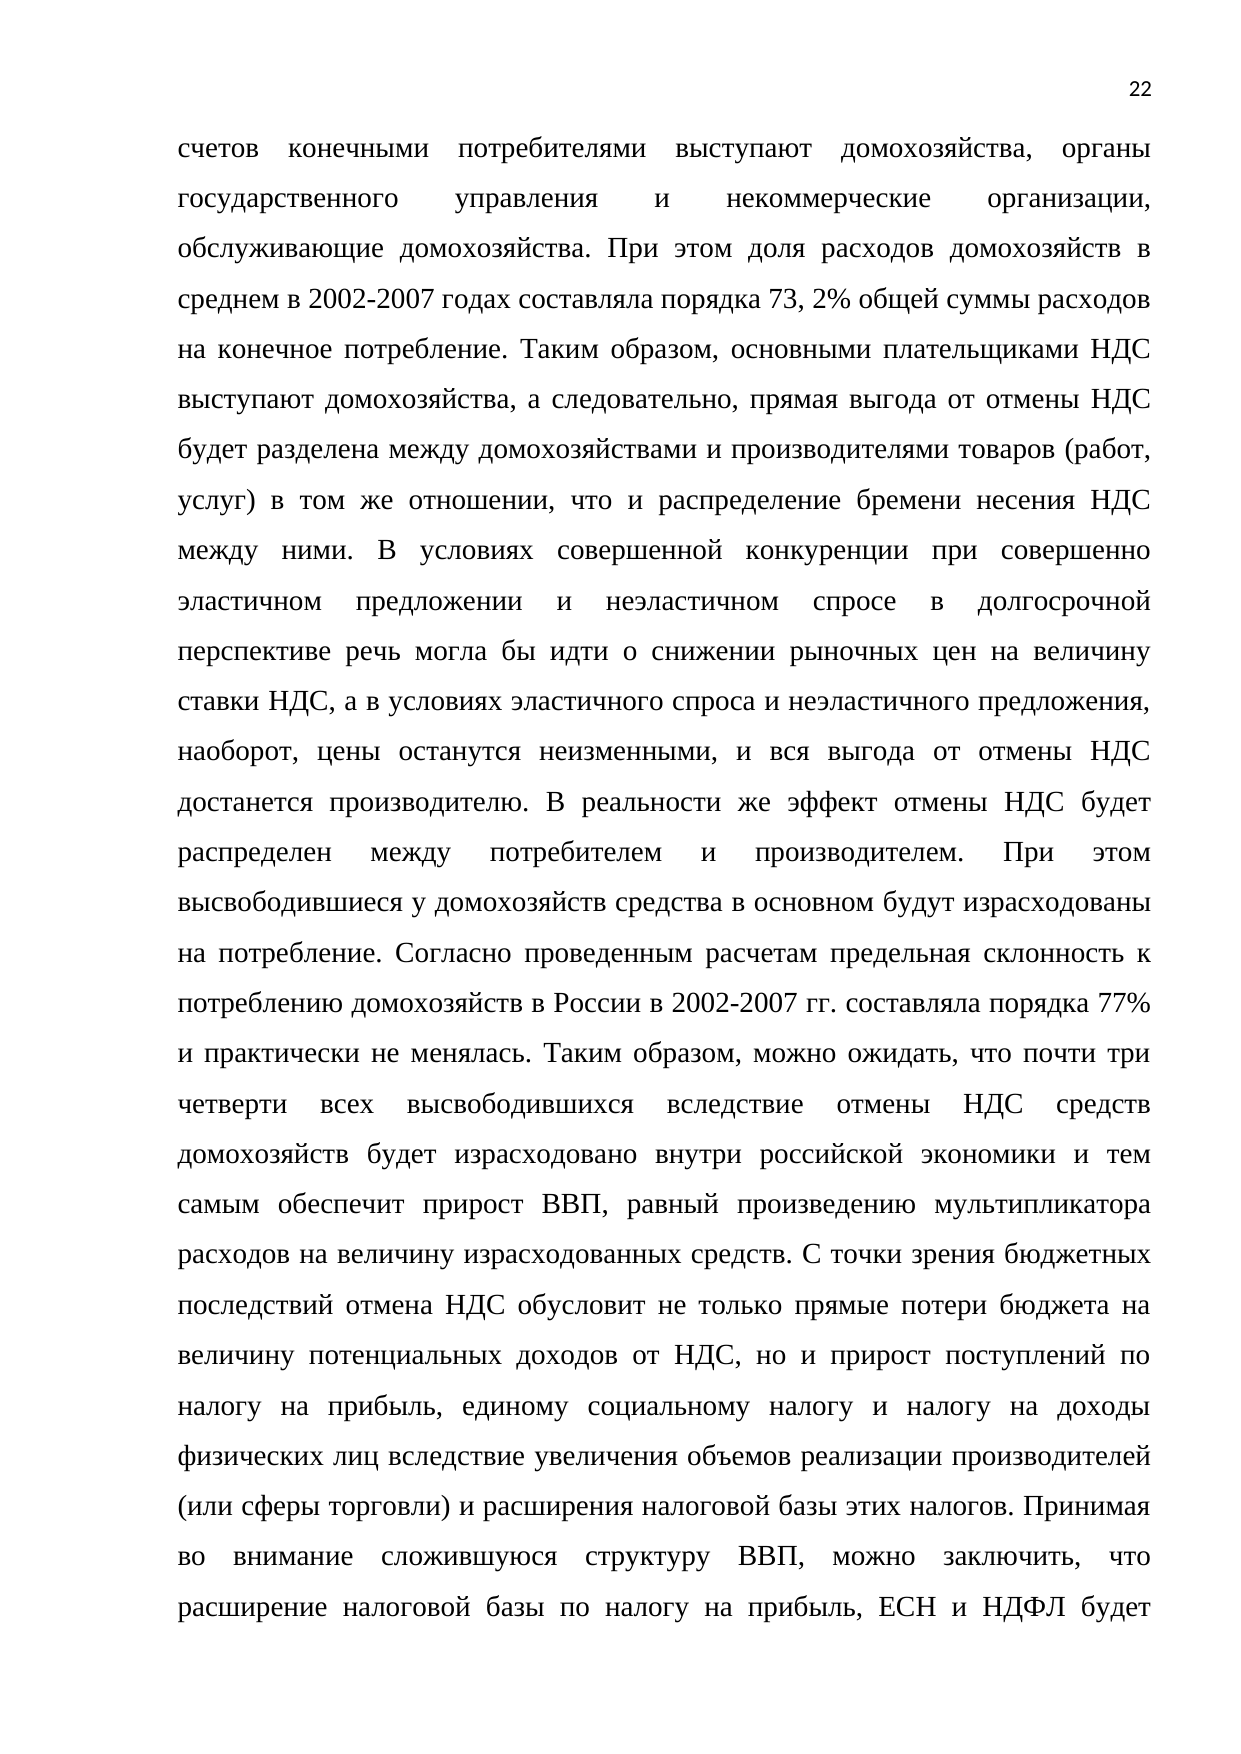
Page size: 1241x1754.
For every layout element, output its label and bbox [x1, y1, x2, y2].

text [177, 130, 1152, 1622]
